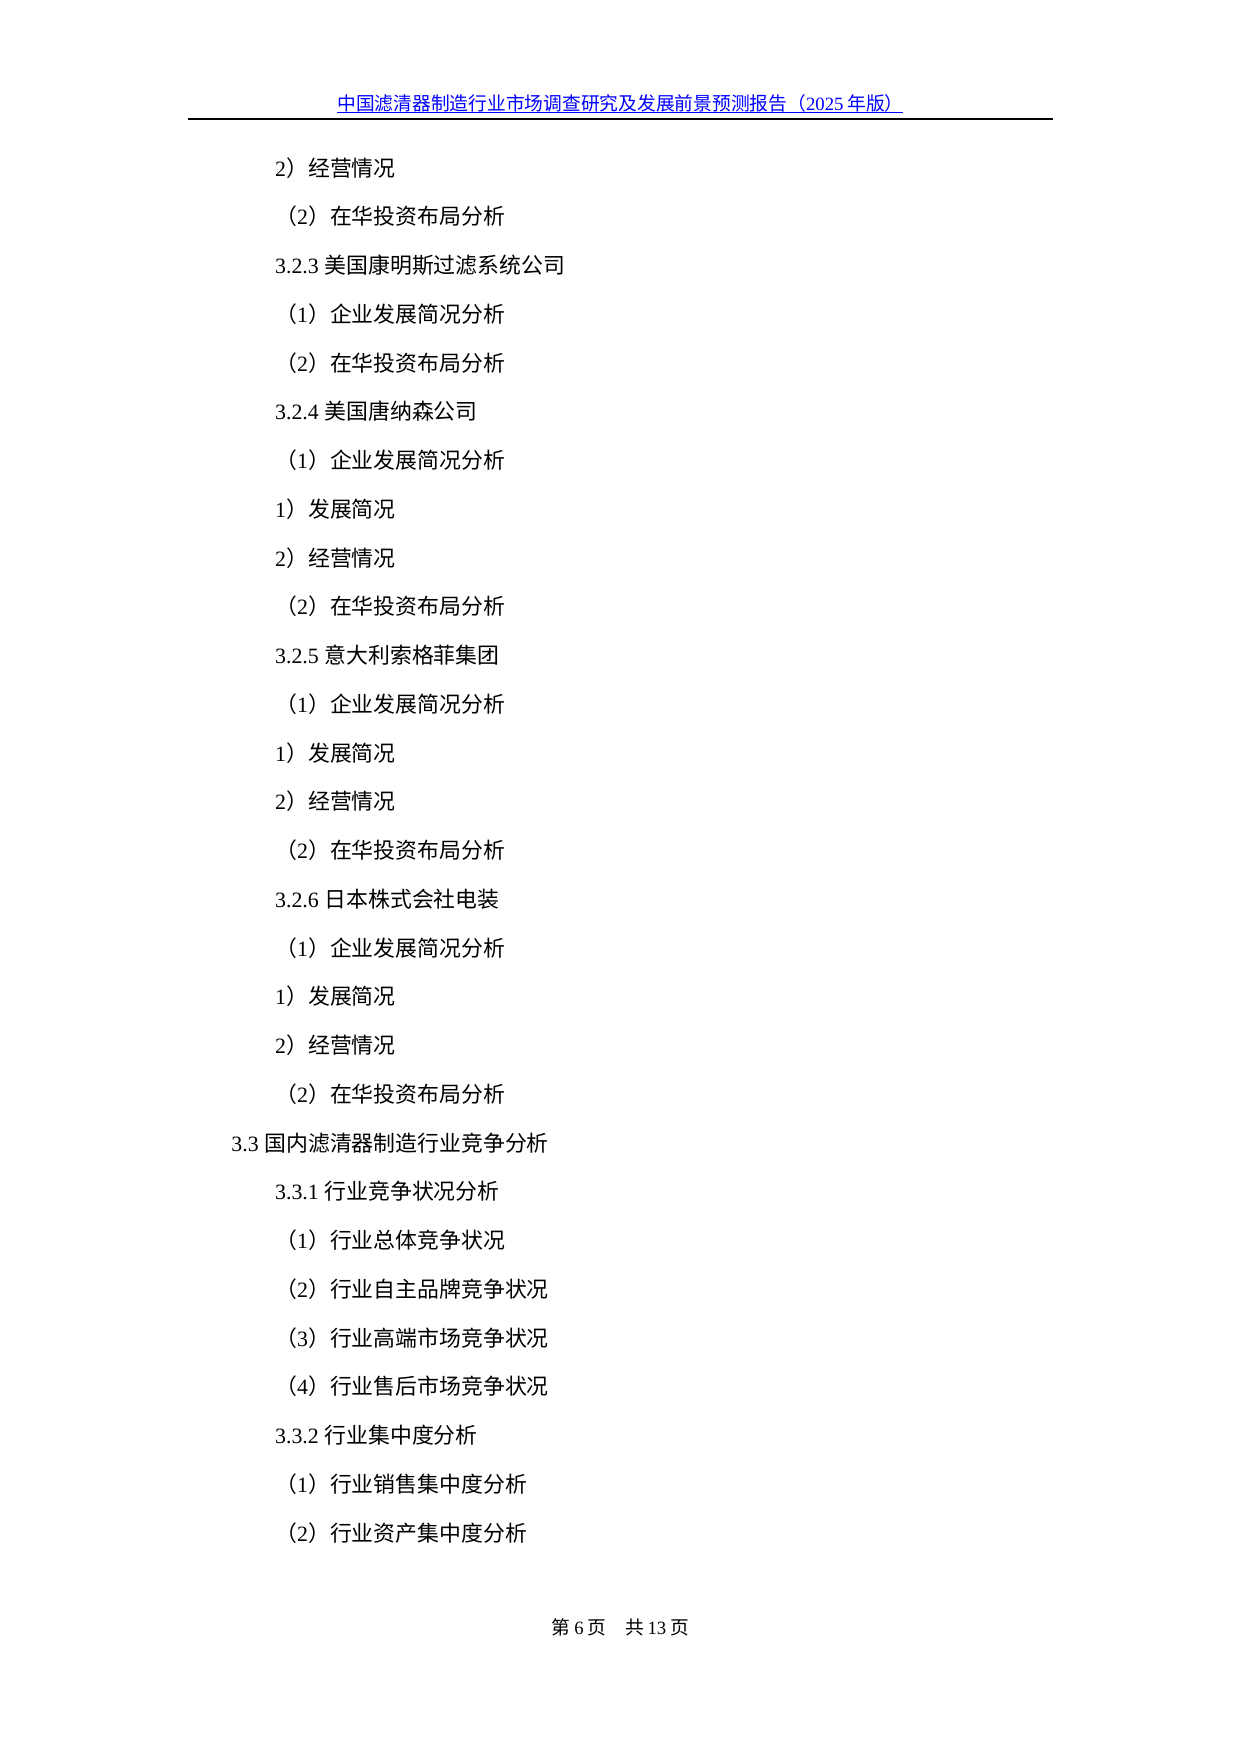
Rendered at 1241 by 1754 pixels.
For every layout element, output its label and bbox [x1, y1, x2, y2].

text [187, 150, 1053, 1548]
